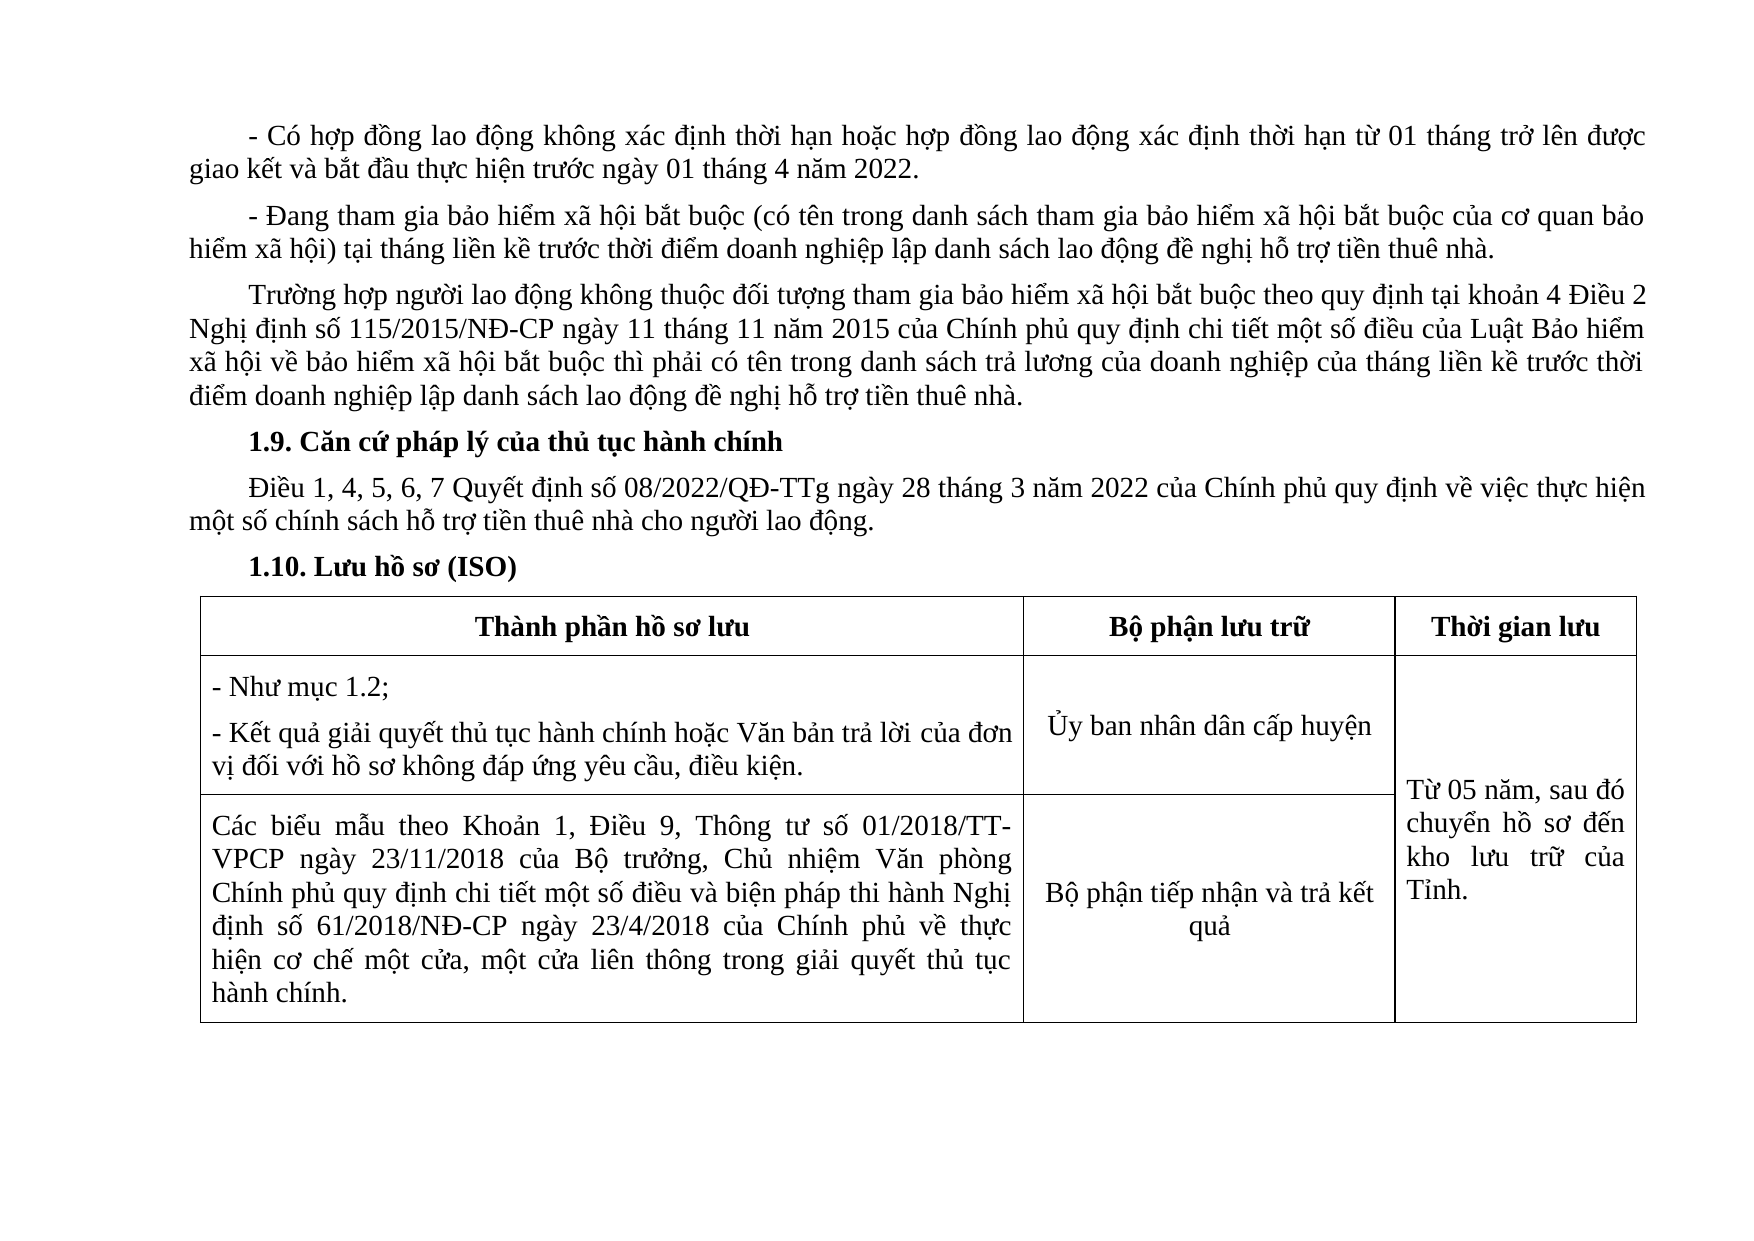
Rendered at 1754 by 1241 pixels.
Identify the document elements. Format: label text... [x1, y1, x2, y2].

table_cell Từ 05 năm, sau đó chuyển hồ sơ đến kho lưu trữ của Tỉnh. [1396, 656, 1636, 1022]
text - Có hợp đồng lao động không xác định thời hạn hoặc hợp đồng lao động xác định thời hạn từ 01 tháng trở lên được giao kết và bắt đầu thực hiện trước ngày 01 tháng 4 năm 2022. [189, 118, 1648, 185]
text 1.9. Căn cứ pháp lý của thủ tục hành chính [189, 424, 1648, 457]
text - Đang tham gia bảo hiểm xã hội bắt buộc (có tên trong danh sách tham gia bảo hiểm xã hội bắt buộc của cơ quan bảo hiểm xã hội) tại tháng liền kề trước thời điểm doanh nghiệp lập danh sách lao động đề nghị hỗ trợ tiền thuê nhà. [189, 198, 1648, 265]
text Điều 1, 4, 5, 6, 7 Quyết định số 08/2022/QĐ-TTg ngày 28 tháng 3 năm 2022 của Chính phủ quy định về việc thực hiện một số chính sách hỗ trợ tiền thuê nhà cho người lao động. [189, 470, 1648, 537]
table_header Thời gian lưu [1396, 597, 1636, 655]
table_cell Ủy ban nhân dân cấp huyện [1024, 656, 1394, 794]
table_cell Bộ phận tiếp nhận và trả kết quả [1024, 795, 1394, 1022]
table_cell Các biểu mẫu theo Khoản 1, Điều 9, Thông tư số 01/2018/TT-VPCP ngày 23/11/2018 của Bộ trưởng, Chủ nhiệm Văn phòng Chính phủ quy định chi tiết một số điều và biện pháp thi hành Nghị định số 61/2018/NĐ-CP ngày 23/4/2018 của Chính phủ về thực hiện cơ chế một cửa, một cửa liên thông trong giải quyết thủ tục hành chính. [201, 795, 1023, 1022]
text 1.10. Lưu hồ sơ (ISO) [189, 549, 1648, 583]
text Trường hợp người lao động không thuộc đối tượng tham gia bảo hiểm xã hội bắt buộc theo quy định tại khoản 4 Điều 2 Nghị định số 115/2015/NĐ-CP ngày 11 tháng 11 năm 2015 của Chính phủ quy định chi tiết một số điều của Luật Bảo hiểm xã hội về bảo hiểm xã hội bắt buộc thì phải có tên trong danh sách trả lương của doanh nghiệp của tháng liền kề trước thời điểm doanh nghiệp lập danh sách lao động đề nghị hỗ trợ tiền thuê nhà. [189, 277, 1648, 411]
table_header Bộ phận lưu trữ [1024, 597, 1394, 655]
table_header Thành phần hồ sơ lưu [201, 597, 1023, 655]
table_cell - Như mục 1.2; - Kết quả giải quyết thủ tục hành chính hoặc Văn bản trả lời của đơn vị đối với hồ sơ không đáp ứng yêu cầu, điều kiện. [201, 656, 1023, 794]
